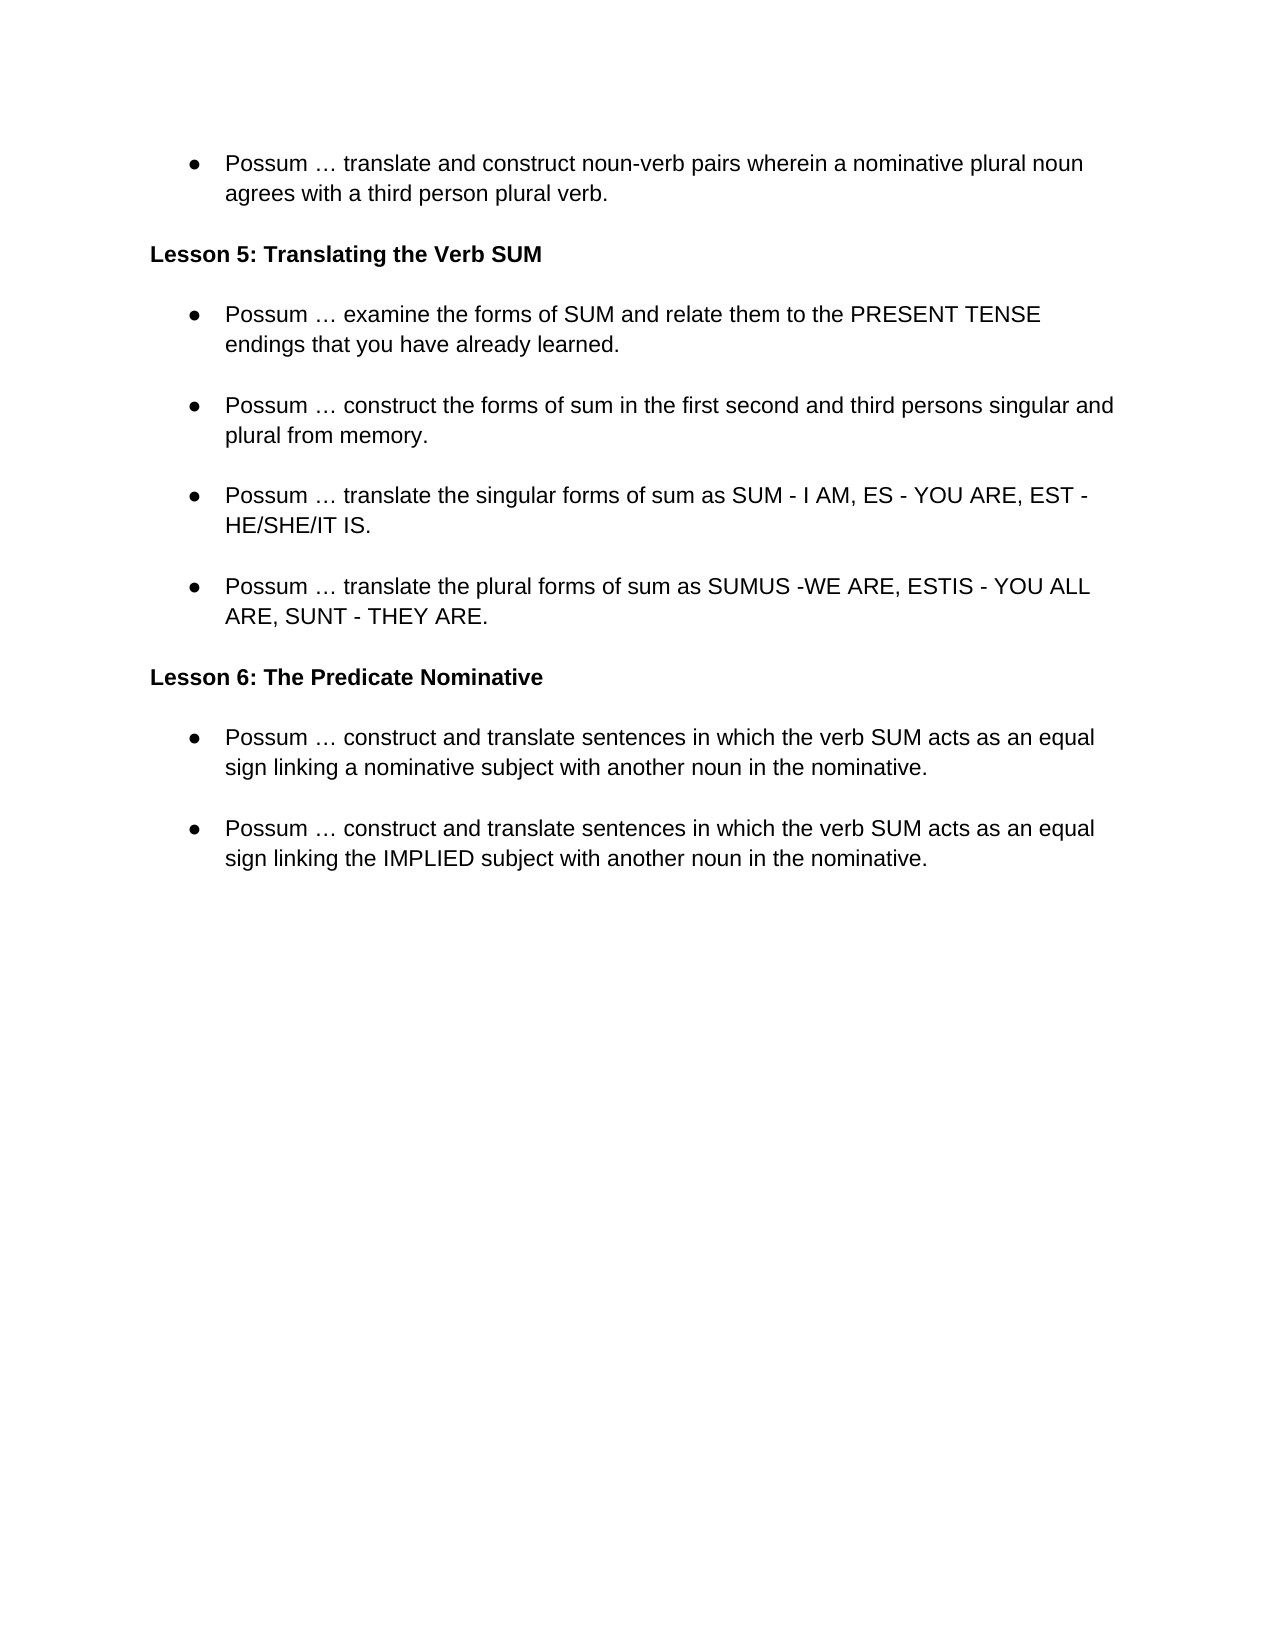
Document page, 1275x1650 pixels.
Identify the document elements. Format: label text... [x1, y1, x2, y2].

list Possum … translate the plural forms of sum as SUMUS -WE ARE, ESTIS - YOU ALL ARE, SUNT - THEY ARE. [187, 573, 1125, 660]
list Possum … translate and construct noun-verb pairs wherein a nominative plural noun agrees with a third person plural verb. [187, 150, 1125, 237]
text Lesson 6: The Predicate Nominative [150, 663, 1125, 720]
text Lesson 5: Translating the Verb SUM [150, 241, 1125, 297]
list Possum … construct and translate sentences in which the verb SUM acts as an equal sign linking the IMPLIED subject with another noun in the nominative. [187, 814, 1125, 871]
list Possum … translate the singular forms of sum as SUM - I AM, ES - YOU ARE, EST - HE/SHE/IT IS. [187, 482, 1125, 569]
list Possum … examine the forms of SUM and relate them to the PRESENT TENSE endings that you have already learned. [187, 301, 1125, 388]
list Possum … construct and translate sentences in which the verb SUM acts as an equal sign linking a nominative subject with another noun in the nominative. [187, 724, 1125, 811]
list Possum … construct the forms of sum in the first second and third persons singular and plural from memory. [187, 392, 1125, 478]
